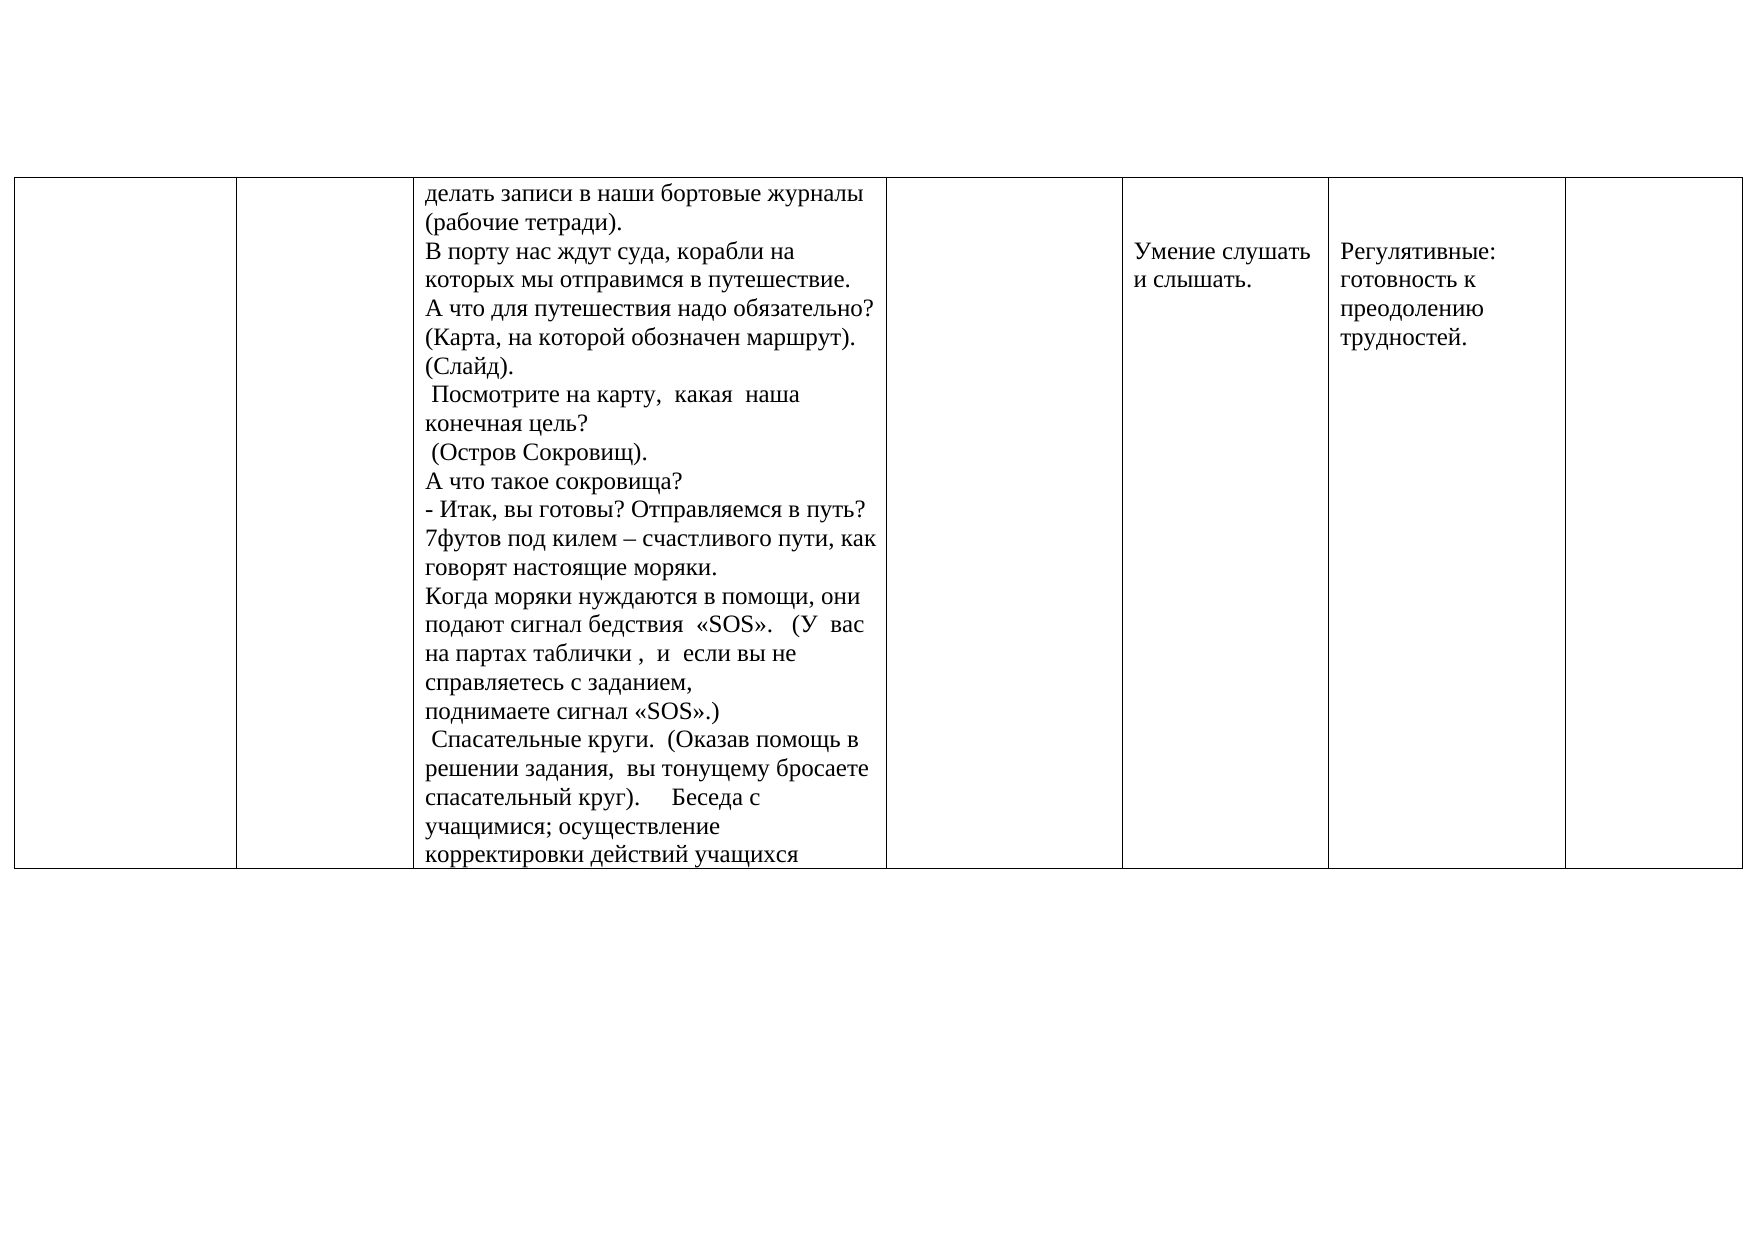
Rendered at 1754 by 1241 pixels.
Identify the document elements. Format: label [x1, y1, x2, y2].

table_cell [1329, 178, 1565, 868]
table_cell [887, 178, 1122, 868]
table_cell [414, 178, 886, 868]
table_cell [237, 178, 413, 868]
table_cell [1566, 178, 1742, 868]
table_cell [1123, 178, 1328, 868]
table_cell [15, 178, 236, 868]
